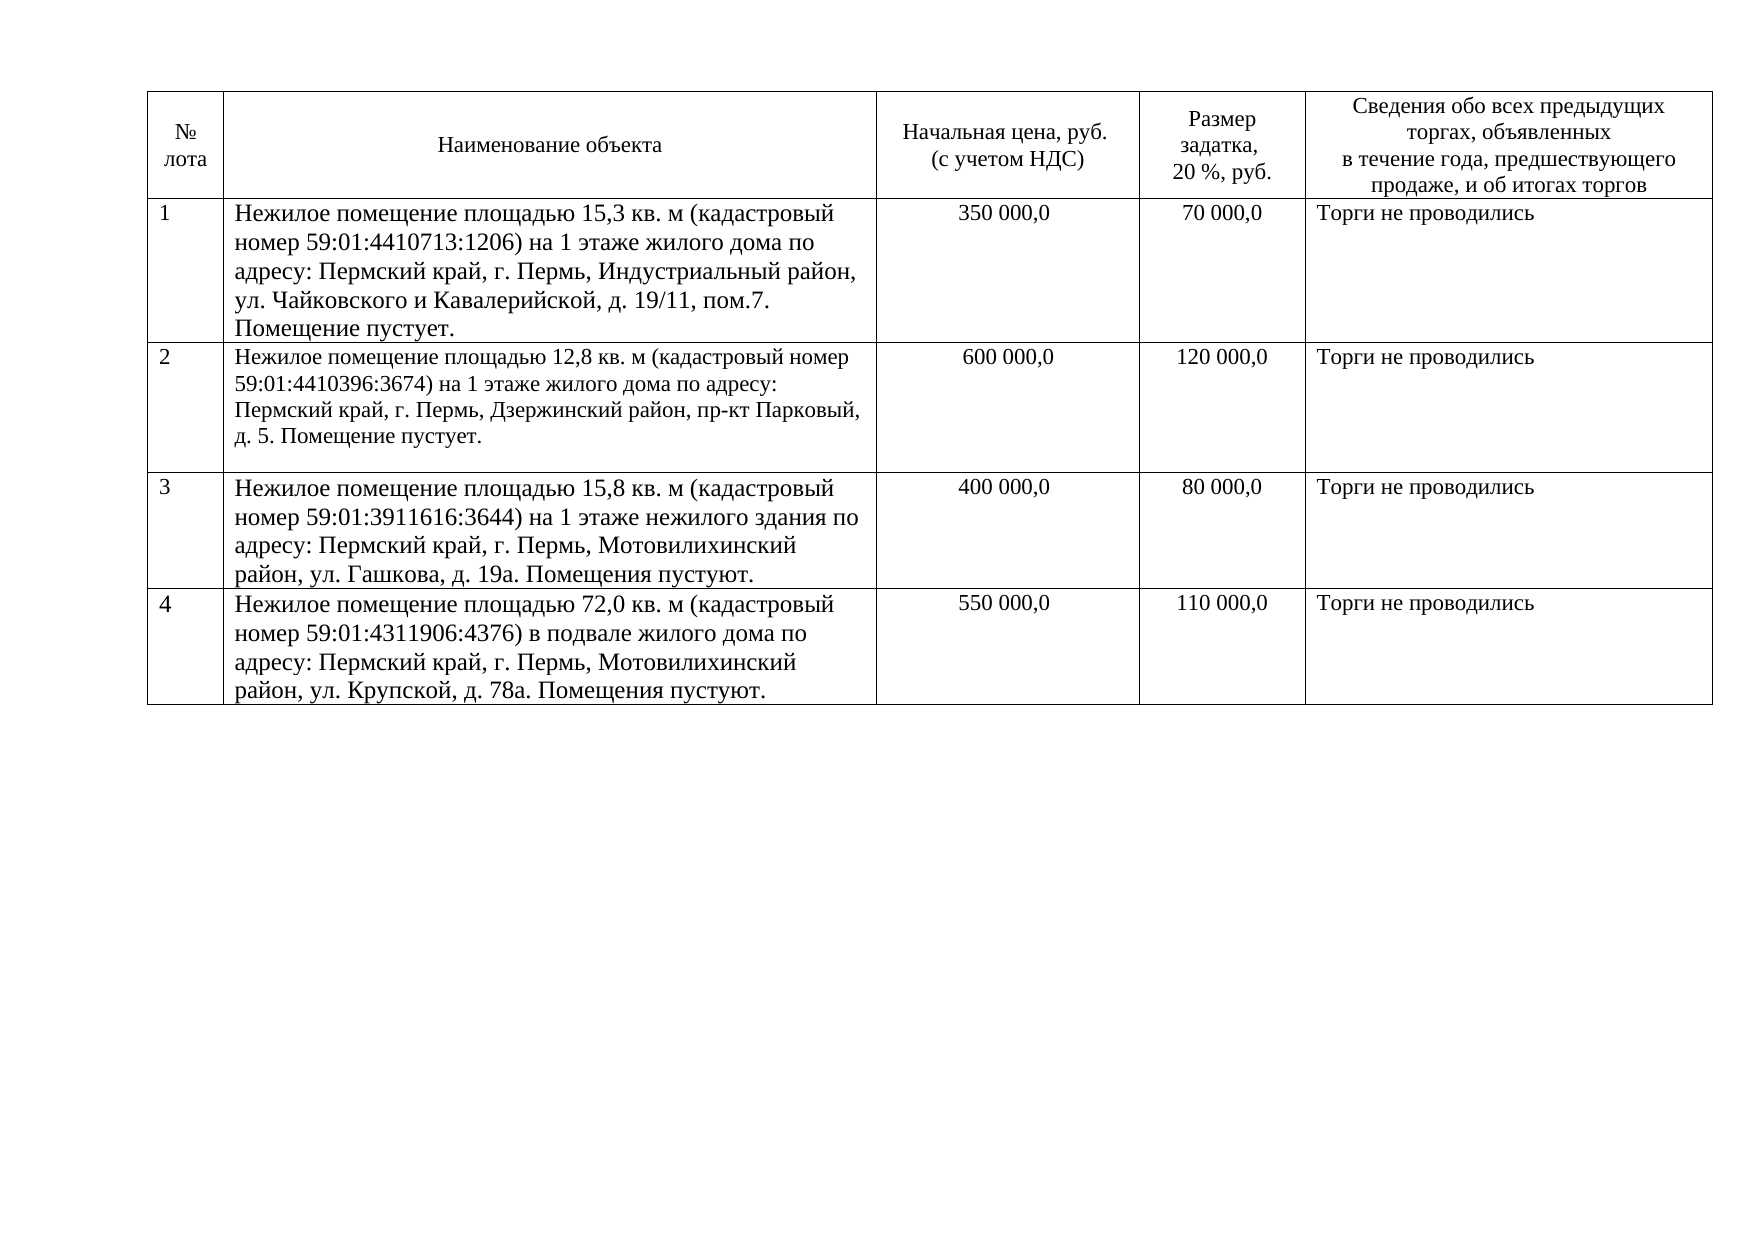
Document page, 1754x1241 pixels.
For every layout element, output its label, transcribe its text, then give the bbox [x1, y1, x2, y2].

table_header Начальная цена, руб. (с учетом НДС) [877, 92, 1139, 197]
table_cell 400 000,0 [877, 473, 1139, 588]
table_header Сведения обо всех предыдущих торгах, объявленных в течение года, предшествующего продаже, и об итогах торгов [1306, 92, 1712, 197]
table_cell 600 000,0 [877, 343, 1139, 472]
table_cell Торги не проводились [1306, 589, 1712, 704]
table_header Размер задатка, 20 %, руб. [1140, 92, 1305, 197]
table_cell 120 000,0 [1140, 343, 1305, 472]
table_cell 70 000,0 [1140, 199, 1305, 342]
table_cell 2 [148, 343, 223, 472]
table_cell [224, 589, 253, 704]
table_cell Нежилое помещение площадью 15,8 кв. м (кадастровый номер 59:01:3911616:3644) на 1 этаже нежилого здания по адресу: Пермский край, г. Пермь, Мотовилихинский район, ул. Гашкова, д. 19а. Помещения пустуют. [754, 473, 876, 588]
table_cell 550 000,0 [877, 589, 1139, 704]
table_header № лота [148, 92, 223, 197]
table_cell Торги не проводились [1306, 199, 1712, 342]
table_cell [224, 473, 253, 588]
table_cell 4 [148, 589, 223, 704]
table_header Наименование объекта [224, 92, 876, 197]
table_cell Нежилое помещение площадью 12,8 кв. м (кадастровый номер 59:01:4410396:3674) на 1 этаже жилого дома по адресу: Пермский край, г. Пермь, Дзержинский район, пр-кт Парковый, д. 5. Помещение пустует. [224, 343, 876, 472]
table_cell Торги не проводились [1306, 473, 1712, 588]
table_cell Торги не проводились [1306, 343, 1712, 472]
table_cell 80 000,0 [1140, 473, 1305, 588]
table_cell 1 [148, 199, 223, 342]
table_cell Нежилое помещение площадью 72,0 кв. м (кадастровый номер 59:01:4311906:4376) в подвале жилого дома по адресу: Пермский край, г. Пермь, Мотовилихинский район, ул. Крупской, д. 78а. Помещения пустуют. [766, 589, 876, 704]
table_cell 3 [148, 473, 223, 588]
table_cell 350 000,0 [877, 199, 1139, 342]
table_cell Нежилое помещение площадью 15,3 кв. м (кадастровый номер 59:01:4410713:1206) на 1 этаже жилого дома по адресу: Пермский край, г. Пермь, Индустриальный район, ул. Чайковского и Кавалерийской, д. 19/11, пом.7. Помещение пустует. [224, 199, 876, 342]
table_cell 110 000,0 [1140, 589, 1305, 704]
